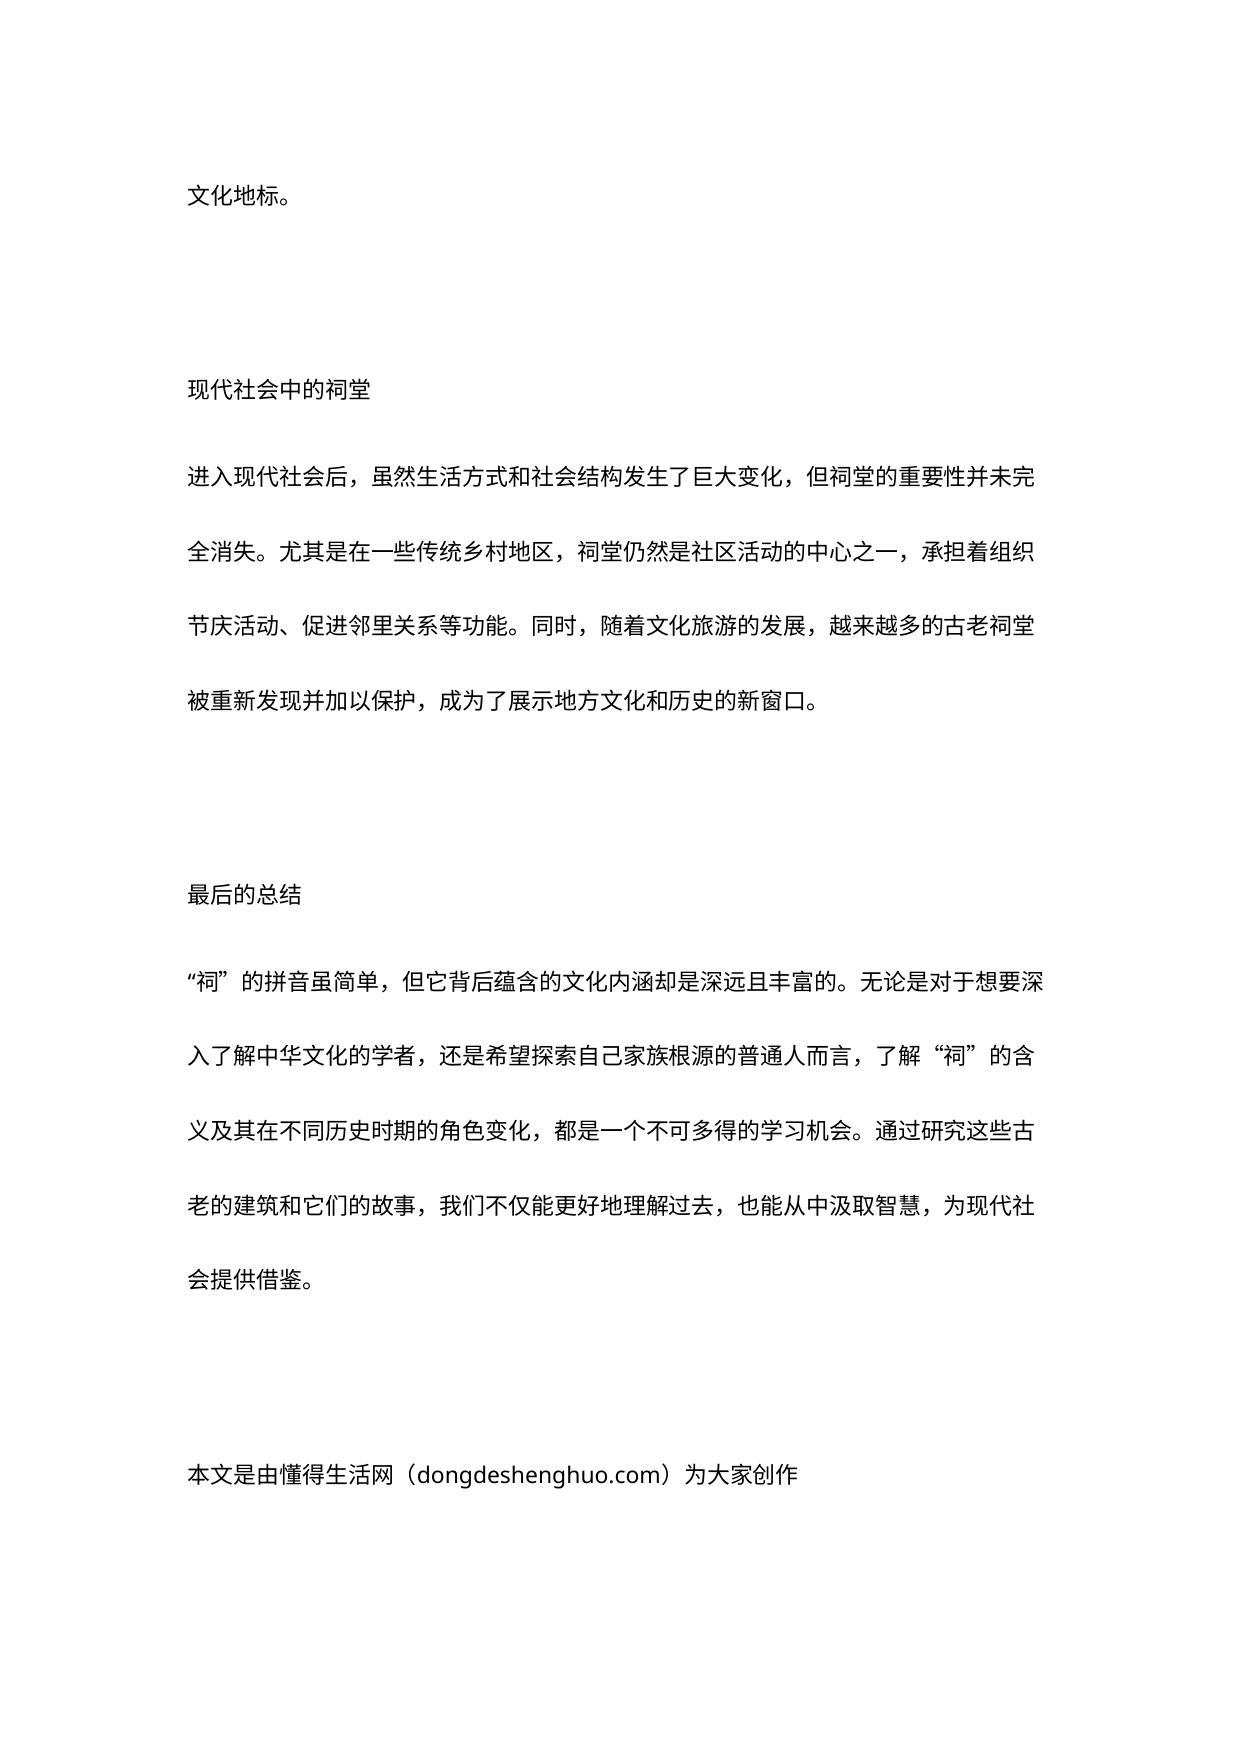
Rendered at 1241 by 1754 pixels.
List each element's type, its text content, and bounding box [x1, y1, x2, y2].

text 最后的总结 [187, 861, 1053, 926]
text 进入现代社会后，虽然生活方式和社会结构发生了巨大变化，但祠堂的重要性并未完全消失。尤其是在一些传统乡村地区，祠堂仍然是社区活动的中心之一，承担着组织节庆活动、促进邻里关系等功能。同时，随着文化旅游的发展，越来越多的古老祠堂被重新发现并加以保护，成为了展示地方文化和历史的新窗口。 [187, 443, 1053, 732]
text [187, 162, 1053, 227]
text “祠”的拼音虽简单，但它背后蕴含的文化内涵却是深远且丰富的。无论是对于想要深入了解中华文化的学者，还是希望探索自己家族根源的普通人而言，了解“祠”的含义及其在不同历史时期的角色变化，都是一个不可多得的学习机会。通过研究这些古老的建筑和它们的故事，我们不仅能更好地理解过去，也能从中汲取智慧，为现代社会提供借鉴。 [187, 948, 1053, 1311]
text 现代社会中的祠堂 [187, 356, 1053, 421]
text 本文是由懂得生活网（dongdeshenghuo.com）为大家创作 [187, 1441, 1053, 1506]
